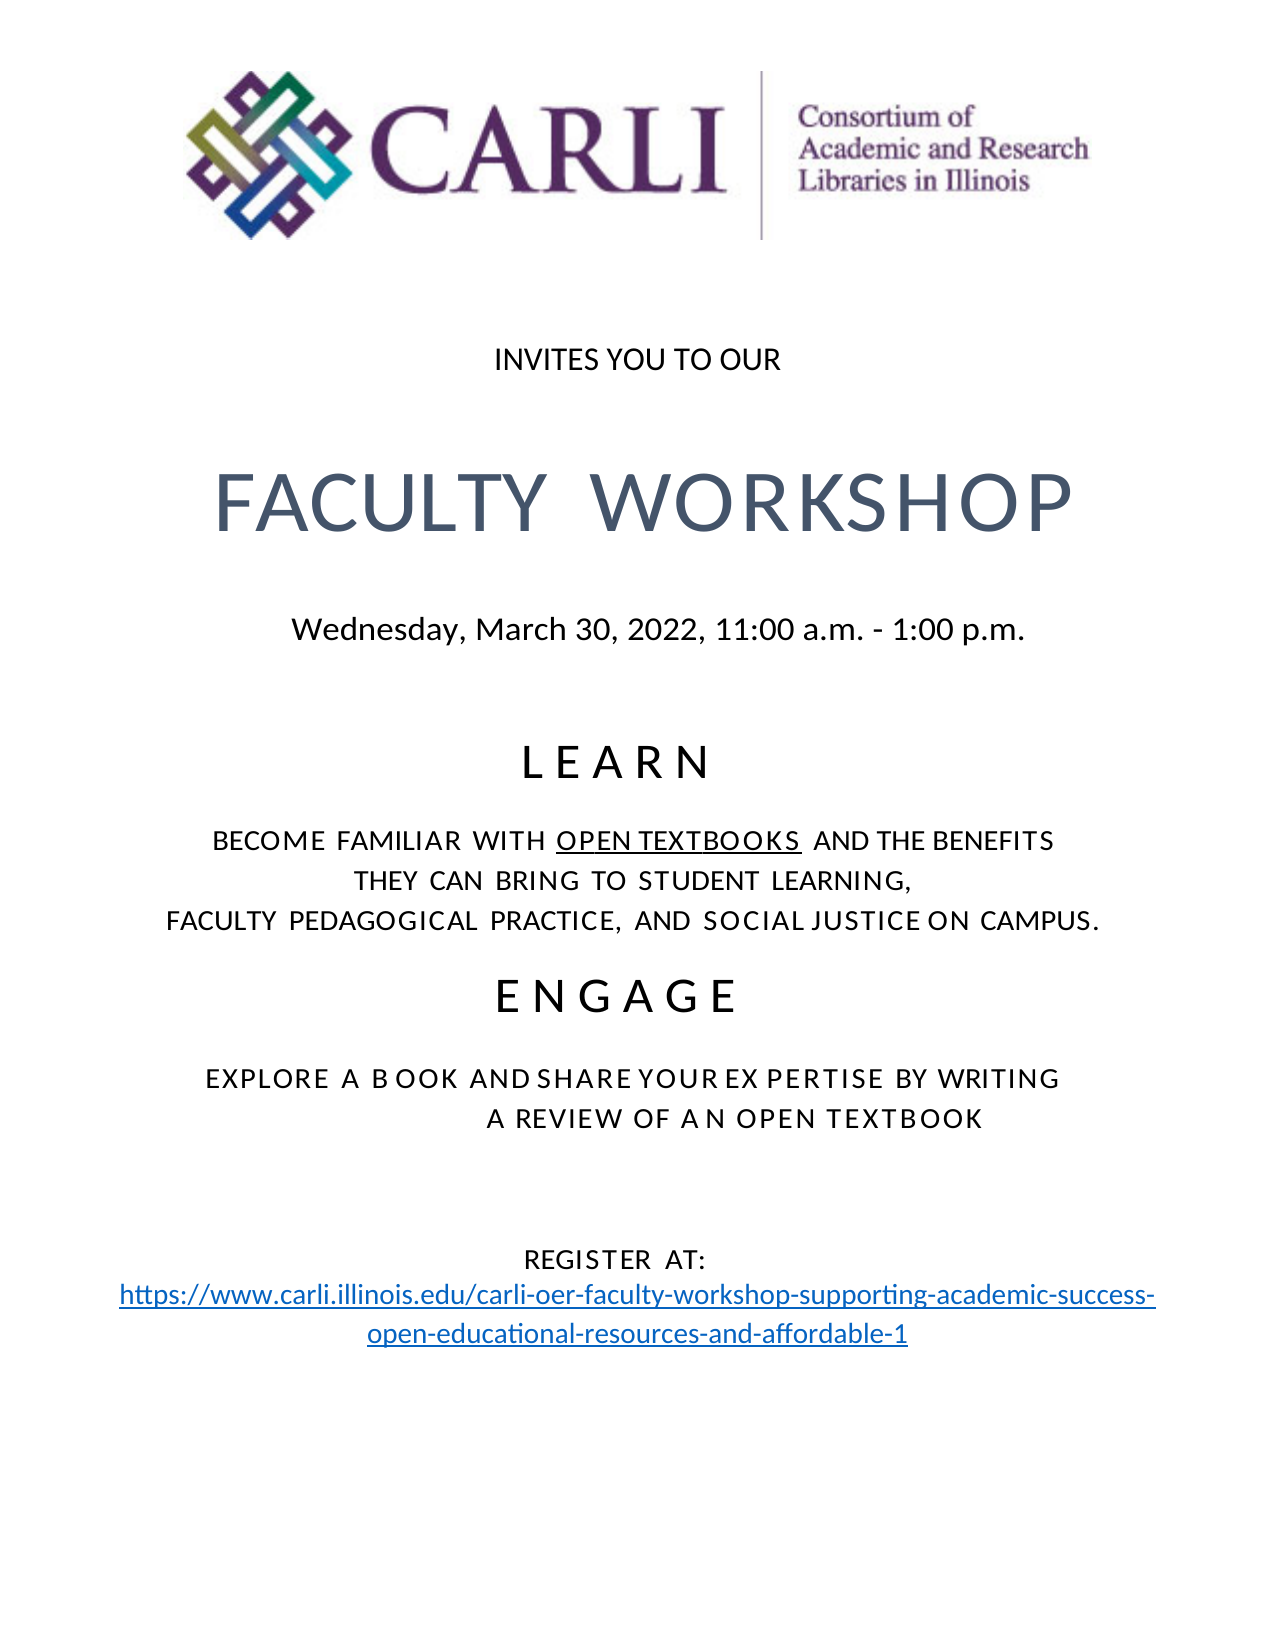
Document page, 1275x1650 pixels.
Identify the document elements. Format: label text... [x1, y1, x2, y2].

title FACULTY WORKSHOP [102, 445, 1185, 553]
text REGISTER AT: [153, 1241, 1077, 1276]
text INVITES YOU TO OUR [90, 337, 1185, 378]
subtitle L E A R N [153, 730, 1077, 791]
text BECOME FAMILIAR WITH OPEN TEXTBOOKS AND THE BENEFITS THEY CAN BRING TO STUDENT LEARNING, [188, 822, 1077, 898]
picture [183, 71, 1092, 240]
text Wednesday, March 30, 2022, 11:00 a.m. - 1:00 p.m. [188, 608, 1129, 649]
subtitle E N G A G E [153, 964, 1077, 1025]
text FACULTY PEDAGOGICAL PRACTICE, AND SOCIAL JUSTICE ON CAMPUS. [125, 902, 1140, 938]
text https://www.carli.illinois.edu/carli-oer-faculty-workshop-supporting-academic-success-open-educational-resources-and-affordable-1 [90, 1276, 1185, 1350]
text EXPLORE A B OOK AND SHARE YOUR EX PERTISE BY WRITING A REVIEW OF A N OPEN TEXTBOOK [118, 1060, 1145, 1136]
